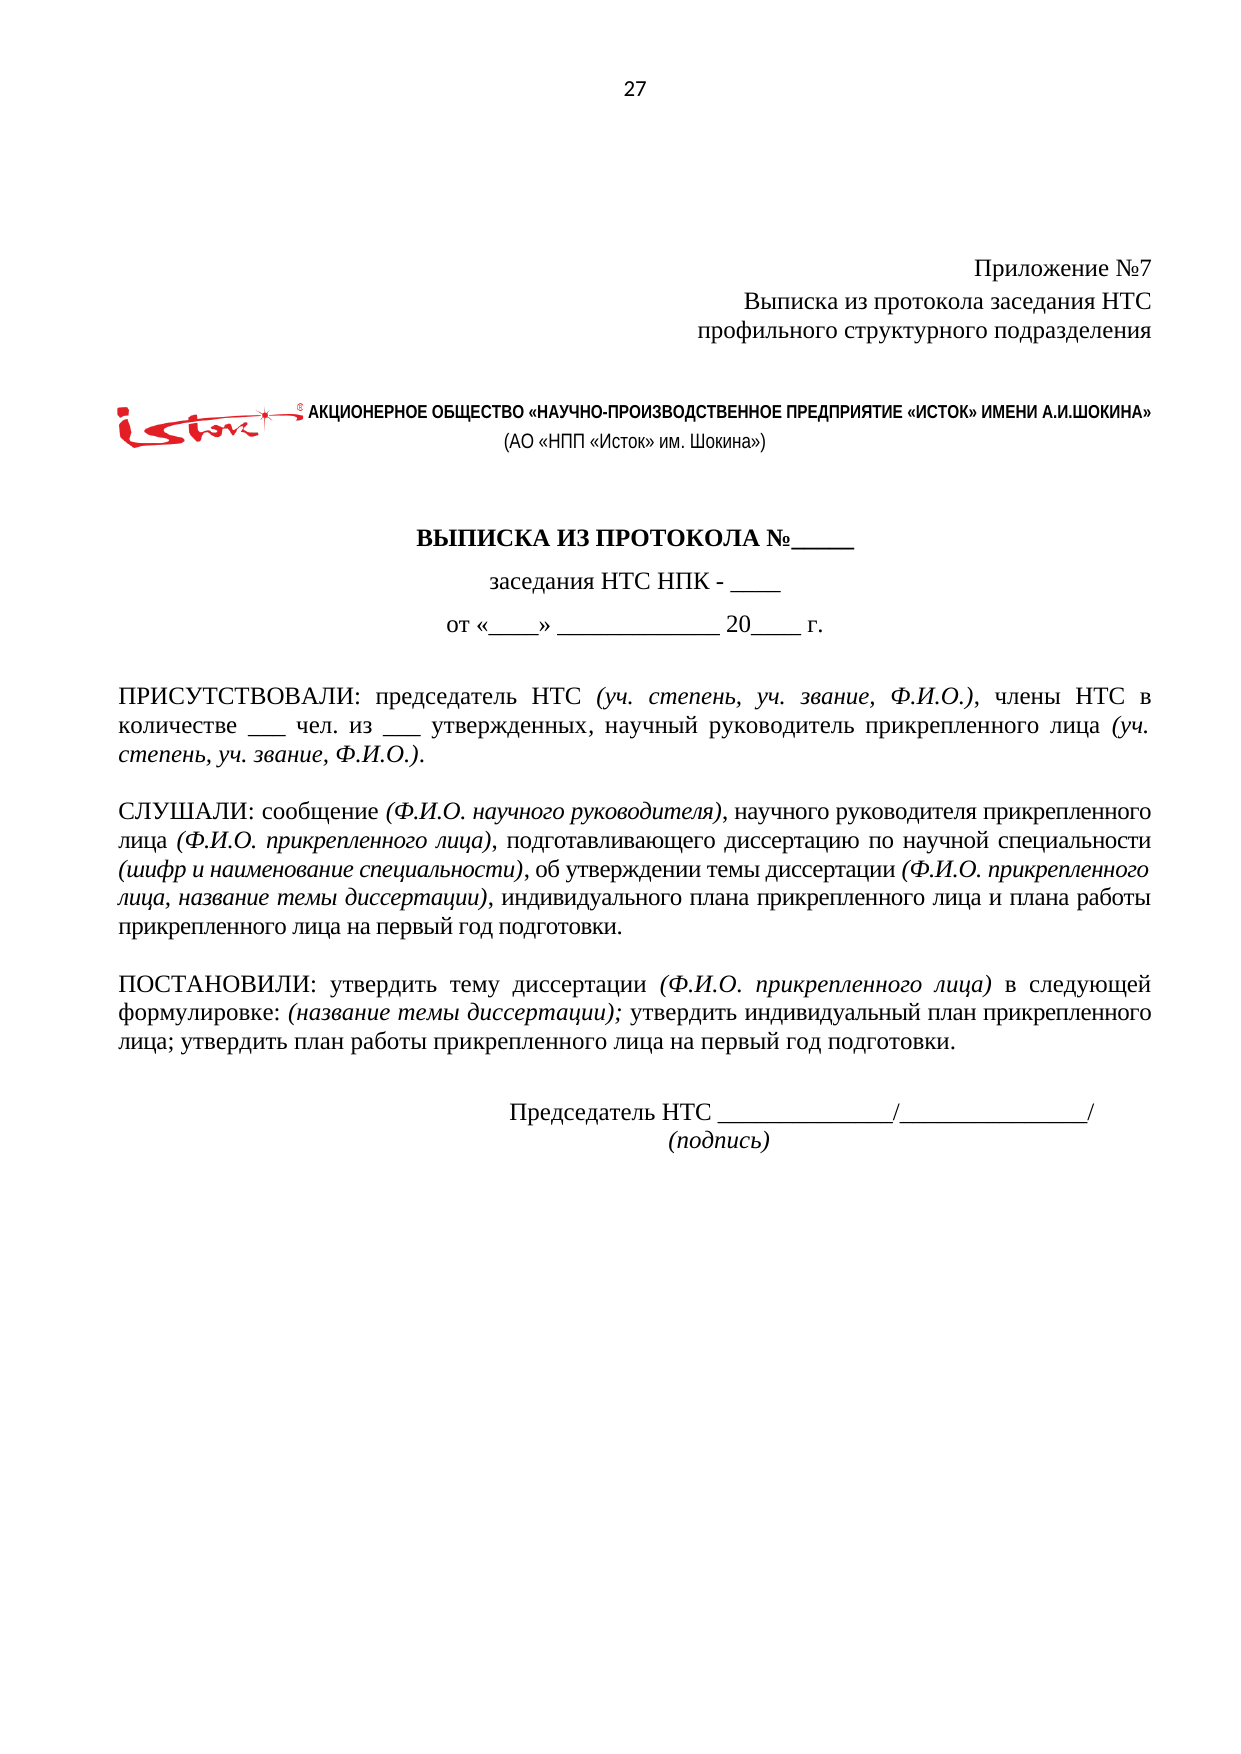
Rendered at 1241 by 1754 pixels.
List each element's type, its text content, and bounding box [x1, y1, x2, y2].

text Председатель НТС ______________/_______________/ [118, 1097, 1152, 1126]
text (подпись) [118, 1126, 1152, 1154]
text заседания НТС НПК - ____ [118, 566, 1152, 595]
text профильного структурного подразделения [118, 315, 1152, 344]
text (АО «НПП «Исток» им. Шокина») [118, 428, 1152, 452]
text ПРИСУТСТВОВАЛИ: председатель НТС (уч. степень, уч. звание, Ф.И.О.), члены НТС в количестве ___ чел. из ___ утвержденных, научный руководитель прикрепленного лица (уч. степень, уч. звание, Ф.И.О.). [118, 681, 1152, 767]
text АКЦИОНЕРНОЕ ОБЩЕСТВО «НАУЧНО-ПРОИЗВОДСТВЕННОЕ ПРЕДПРИЯТИЕ «ИСТОК» ИМЕНИ А.И.ШОКИНА» [118, 401, 1152, 422]
text от «____» _____________ 20____ г. [118, 609, 1152, 638]
text ВЫПИСКА ИЗ ПРОТОКОЛА №_____ [118, 523, 1152, 552]
text СЛУШАЛИ: сообщение (Ф.И.О. научного руководителя), научного руководителя прикрепленного лица (Ф.И.О. прикрепленного лица), подготавливающего диссертацию по научной специальности (шифр и наименование специальности), об утверждении темы диссертации (Ф.И.О. прикрепленного лица, название темы диссертации), индивидуального плана прикрепленного лица и плана работы прикрепленного лица на первый год подготовки. [118, 796, 1152, 940]
text ПОСТАНОВИЛИ: утвердить тему диссертации (Ф.И.О. прикрепленного лица) в следующей формулировке: (название темы диссертации); утвердить индивидуальный план прикрепленного лица; утвердить план работы прикрепленного лица на первый год подготовки. [118, 969, 1152, 1055]
text Приложение №7 [118, 253, 1152, 282]
text Выписка из протокола заседания НТС [118, 286, 1152, 315]
picture [117, 403, 304, 448]
